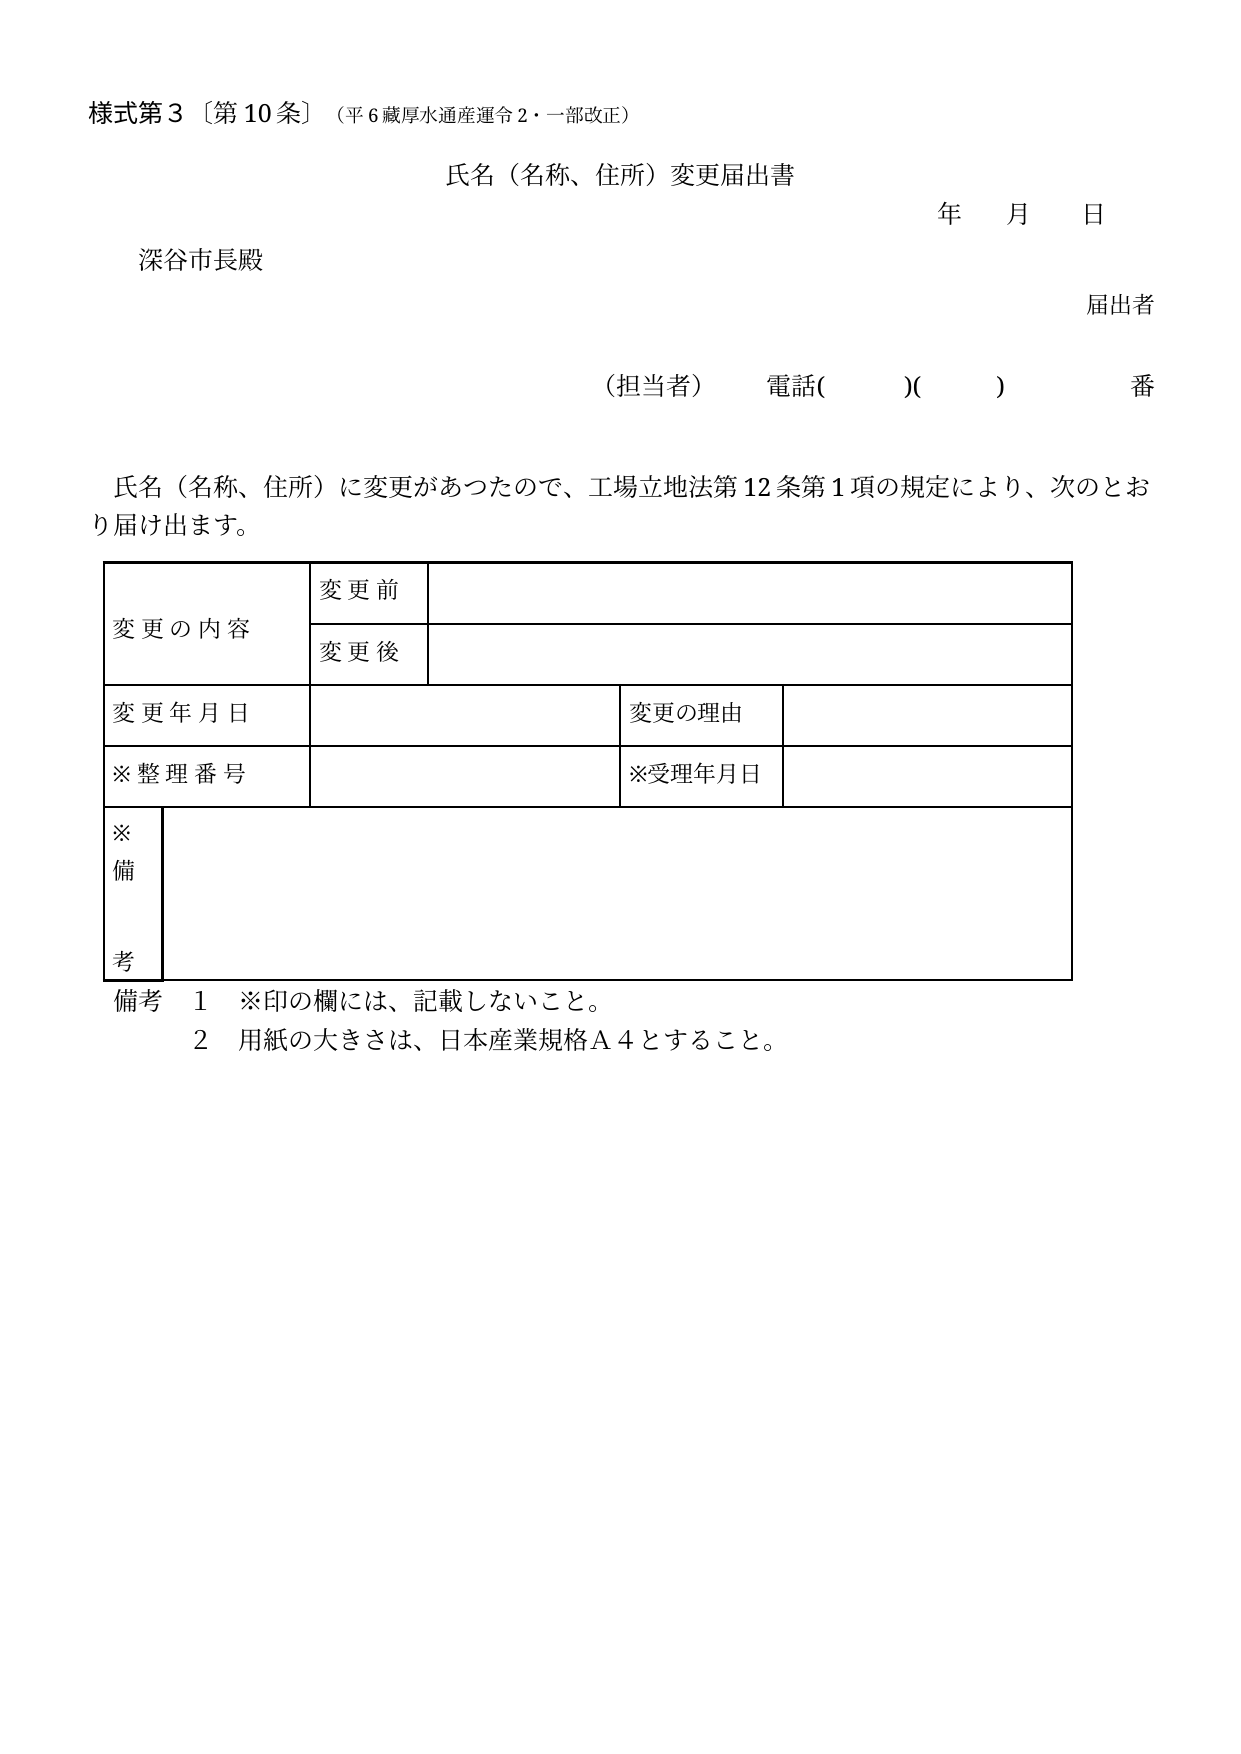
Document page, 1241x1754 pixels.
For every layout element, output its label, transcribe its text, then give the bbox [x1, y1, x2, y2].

table_cell ※ 備 考 [105, 808, 161, 978]
table_cell ※ 整 理 番 号 [105, 747, 309, 806]
text 備考 １ ※印の欄には、記載しないこと。 [89, 982, 1152, 1018]
table_cell [164, 808, 1071, 978]
table_cell [311, 686, 619, 745]
text 届出者 [207, 287, 1155, 320]
text 様式第３〔第10条〕（平6藏厚水通産運令2・一部改正） [89, 93, 1152, 129]
table_cell [429, 625, 1071, 684]
text ２ 用紙の大きさは、日本産業規格Ａ４とすること。 [89, 1021, 1152, 1057]
table_header [429, 564, 1071, 623]
table_cell 変 更 年 月 日 [105, 686, 309, 745]
text （担当者） 電話( )( ) 番 [89, 366, 1155, 402]
text 氏名（名称、住所）に変更があつたので、工場立地法第12条第1項の規定により、次のとおり届け出ます。 [89, 467, 1152, 542]
table_cell 変 更 後 [311, 625, 427, 684]
table_cell [784, 686, 1071, 745]
table_cell [784, 747, 1071, 806]
table_header 変 更 前 [311, 564, 427, 623]
table_cell [311, 747, 619, 806]
text 氏名（名称、住所）変更届出書 [89, 155, 1152, 191]
table_cell ※受理年月日 [621, 747, 782, 806]
table_cell 変更の理由 [621, 686, 782, 745]
table_header 変 更 の 内 容 [105, 564, 309, 684]
text 深谷市長殿 [89, 241, 1106, 277]
text 年 月 日 [307, 194, 1106, 230]
